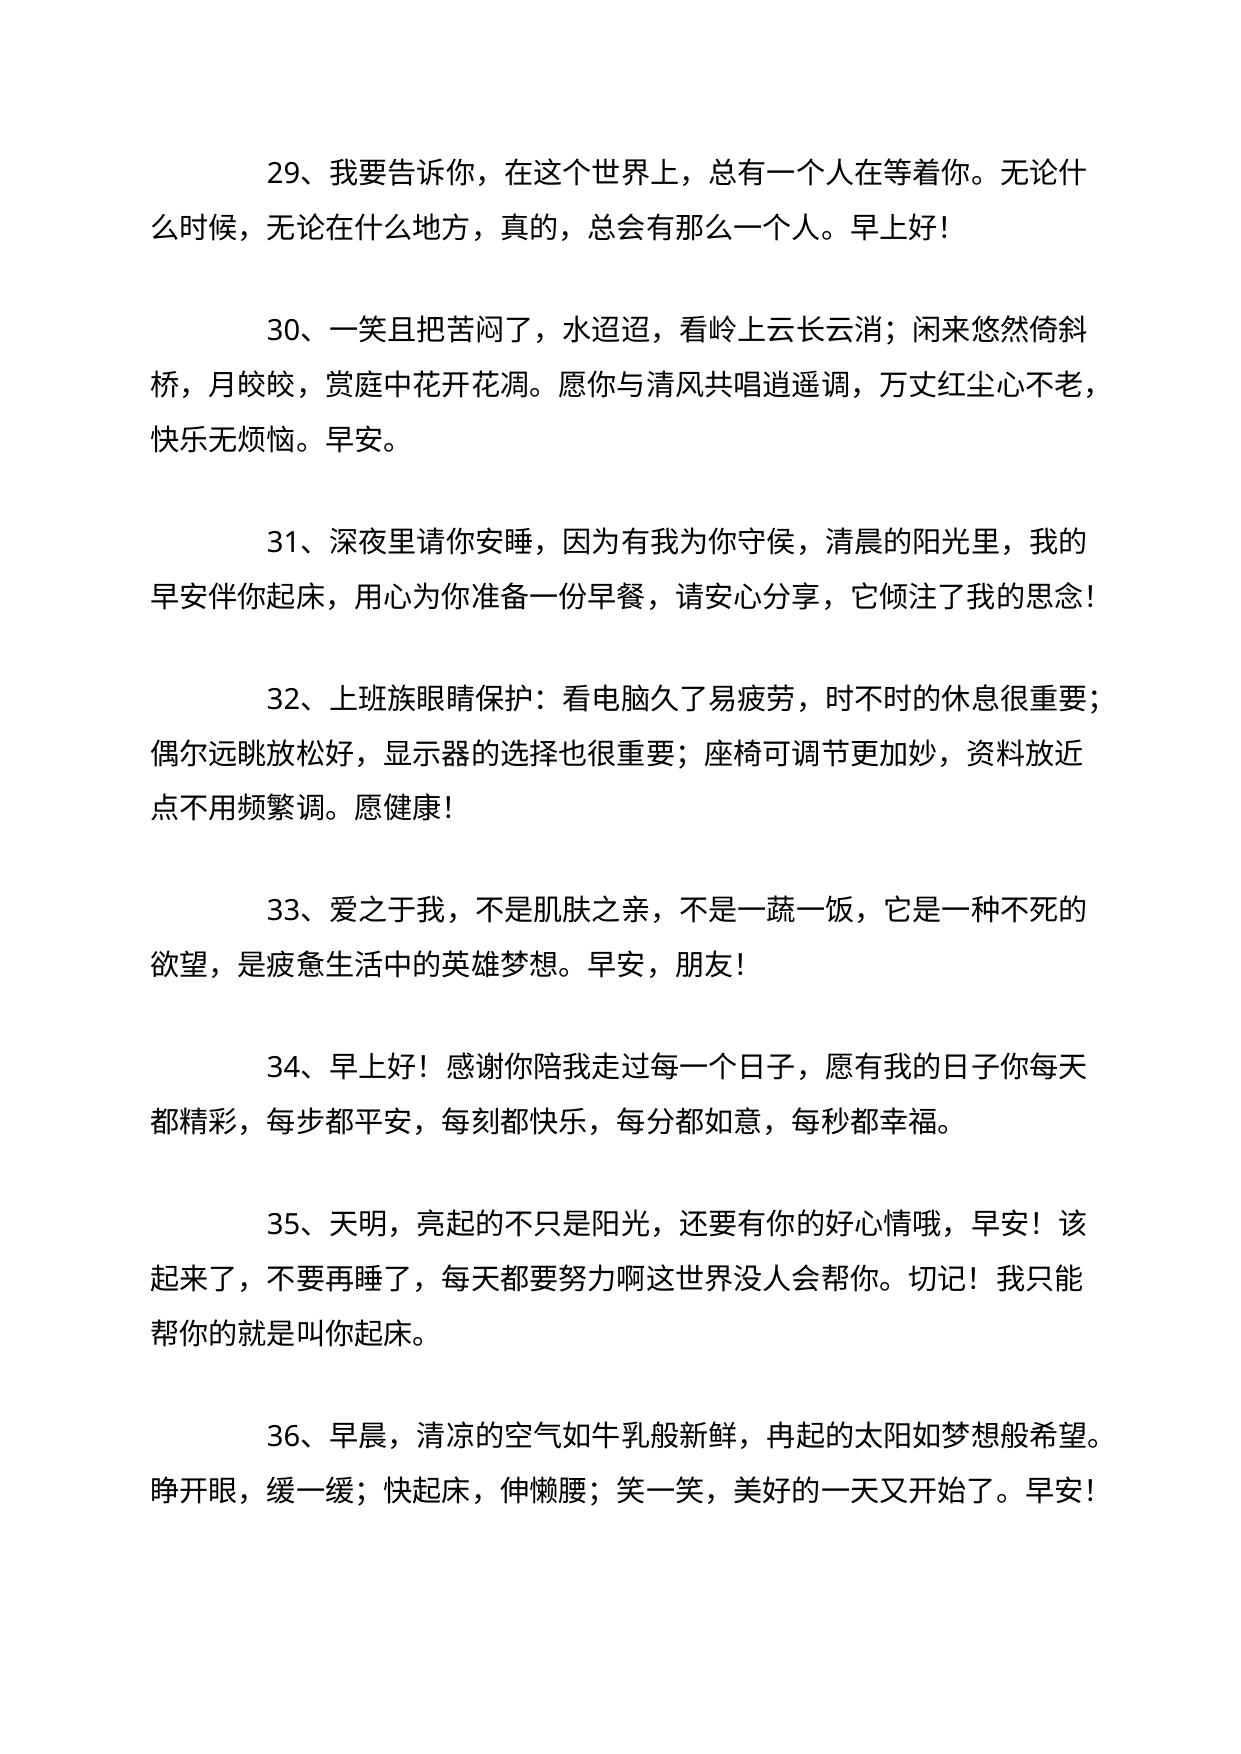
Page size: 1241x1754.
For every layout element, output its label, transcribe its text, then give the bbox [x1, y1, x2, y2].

text 29、我要告诉你，在这个世界上，总有一个人在等着你。无论什么时候，无论在什么地方，真的，总会有那么一个人。早上好！ [150, 150, 1090, 247]
text 32、上班族眼睛保护：看电脑久了易疲劳，时不时的休息很重要；偶尔远眺放松好，显示器的选择也很重要；座椅可调节更加妙，资料放近点不用频繁调。愿健康！ [150, 675, 1090, 827]
text 35、天明，亮起的不只是阳光，还要有你的好心情哦，早安！该起来了，不要再睡了，每天都要努力啊这世界没人会帮你。切记！我只能帮你的就是叫你起床。 [150, 1200, 1090, 1353]
text 31、深夜里请你安睡，因为有我为你守侯，清晨的阳光里，我的早安伴你起床，用心为你准备一份早餐，请安心分享，它倾注了我的思念！ [150, 518, 1090, 616]
text 30、一笑且把苦闷了，水迢迢，看岭上云长云消；闲来悠然倚斜桥，月皎皎，赏庭中花开花凋。愿你与清风共唱逍遥调，万丈红尘心不老，快乐无烦恼。早安。 [150, 307, 1090, 459]
text 36、早晨，清凉的空气如牛乳般新鲜，冉起的太阳如梦想般希望。睁开眼，缓一缓；快起床，伸懒腰；笑一笑，美好的一天又开始了。早安！ [150, 1412, 1090, 1509]
text 34、早上好！感谢你陪我走过每一个日子，愿有我的日子你每天都精彩，每步都平安，每刻都快乐，每分都如意，每秒都幸福。 [150, 1044, 1090, 1141]
text 33、爱之于我，不是肌肤之亲，不是一蔬一饭，它是一种不死的欲望，是疲惫生活中的英雄梦想。早安，朋友！ [150, 887, 1090, 984]
